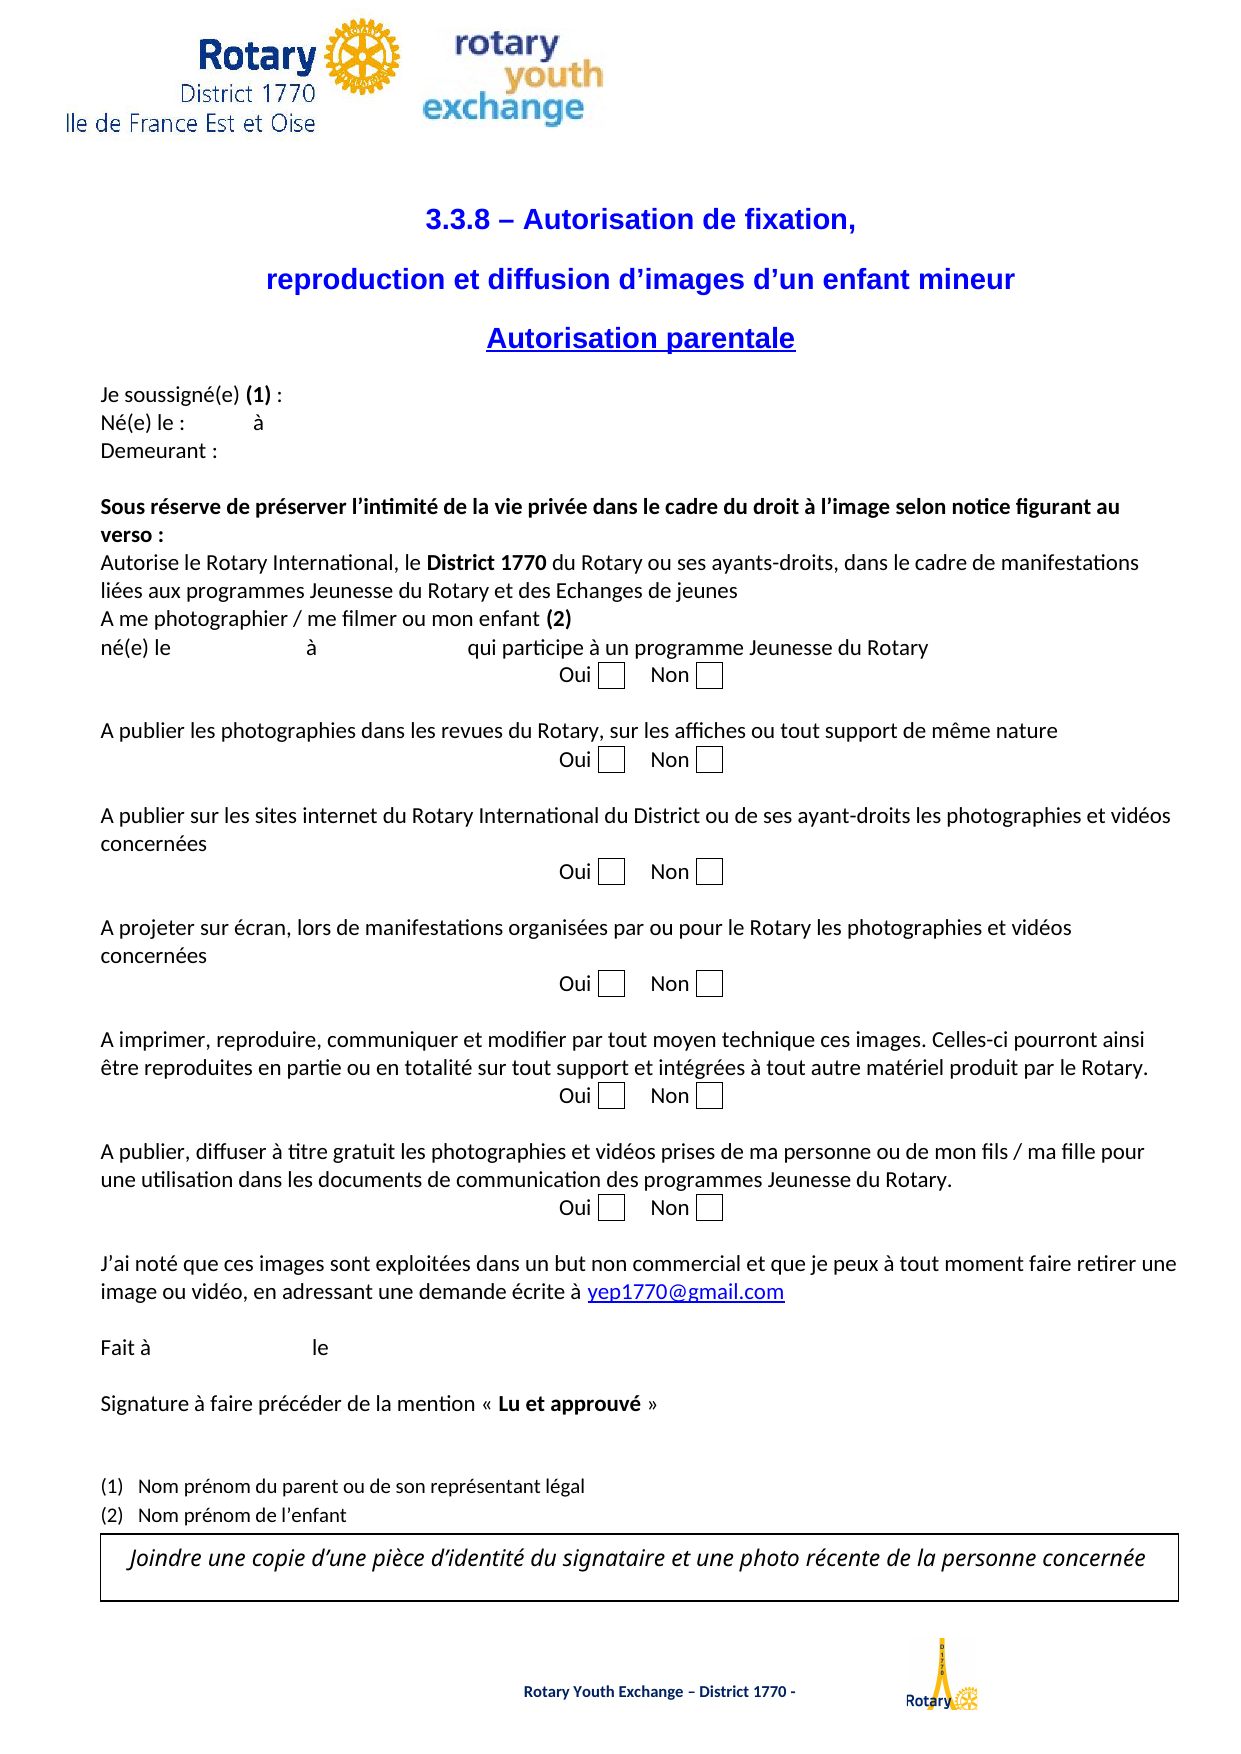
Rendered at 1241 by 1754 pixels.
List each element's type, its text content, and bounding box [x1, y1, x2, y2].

text reproduction et diffusion d’images d’un enfant mineur [100, 262, 1181, 295]
text Autorise le Rotary International, le District 1770 du Rotary ou ses ayants-droits, dans le cadre de manifestations liées aux programmes Jeunesse du Rotary et des Echanges de jeunes [100, 548, 1181, 604]
list Nom prénom du parent ou de son représentant légal [100, 1473, 1181, 1499]
text Oui Non [100, 857, 1181, 885]
text Signature à faire précéder de la mention « Lu et approuvé » [100, 1389, 1181, 1417]
picture [906, 1638, 978, 1710]
text 3.3.8 – Autorisation de fixation, [100, 202, 1181, 236]
picture [44, 7, 417, 160]
text Oui Non [100, 1193, 1181, 1221]
text A publier, diffuser à titre gratuit les photographies et vidéos prises de ma personne ou de mon fils / ma fille pour une utilisation dans les documents de communication des programmes Jeunesse du Rotary. [100, 1137, 1181, 1193]
text A me photographier / me filmer ou mon enfant (2) [100, 604, 1181, 633]
text A projeter sur écran, lors de manifestations organisées par ou pour le Rotary les photographies et vidéos concernées [100, 913, 1181, 969]
text J’ai noté que ces images sont exploitées dans un but non commercial et que je peux à tout moment faire retirer une image ou vidéo, en adressant une demande écrite à yep1770@gmail.com [100, 1249, 1181, 1305]
text Fait à le [100, 1333, 1181, 1361]
text Oui Non [100, 969, 1181, 997]
text A imprimer, reproduire, communiquer et modifier par tout moyen technique ces images. Celles-ci pourront ainsi être reproduites en partie ou en totalité sur tout support et intégrées à tout autre matériel produit par le Rotary. [100, 1025, 1181, 1081]
text Oui Non [100, 745, 1181, 773]
text Oui Non [100, 661, 1181, 689]
text Sous réserve de préserver l’intimité de la vie privée dans le cadre du droit à l’image selon notice figurant au verso : [100, 492, 1181, 548]
text né(e) le à qui participe à un programme Jeunesse du Rotary [100, 633, 1181, 661]
text Né(e) le : à [100, 408, 1181, 436]
text Demeurant : [100, 436, 1181, 464]
text Autorisation parentale [100, 321, 1181, 354]
text Oui Non [100, 1081, 1181, 1109]
text A publier les photographies dans les revues du Rotary, sur les affiches ou tout support de même nature [100, 717, 1181, 745]
picture [419, 25, 607, 131]
text A publier sur les sites internet du Rotary International du District ou de ses ayant-droits les photographies et vidéos concernées [100, 801, 1181, 857]
text Je soussigné(e) (1) : [100, 380, 1181, 408]
list Nom prénom de l’enfant [100, 1502, 1181, 1528]
